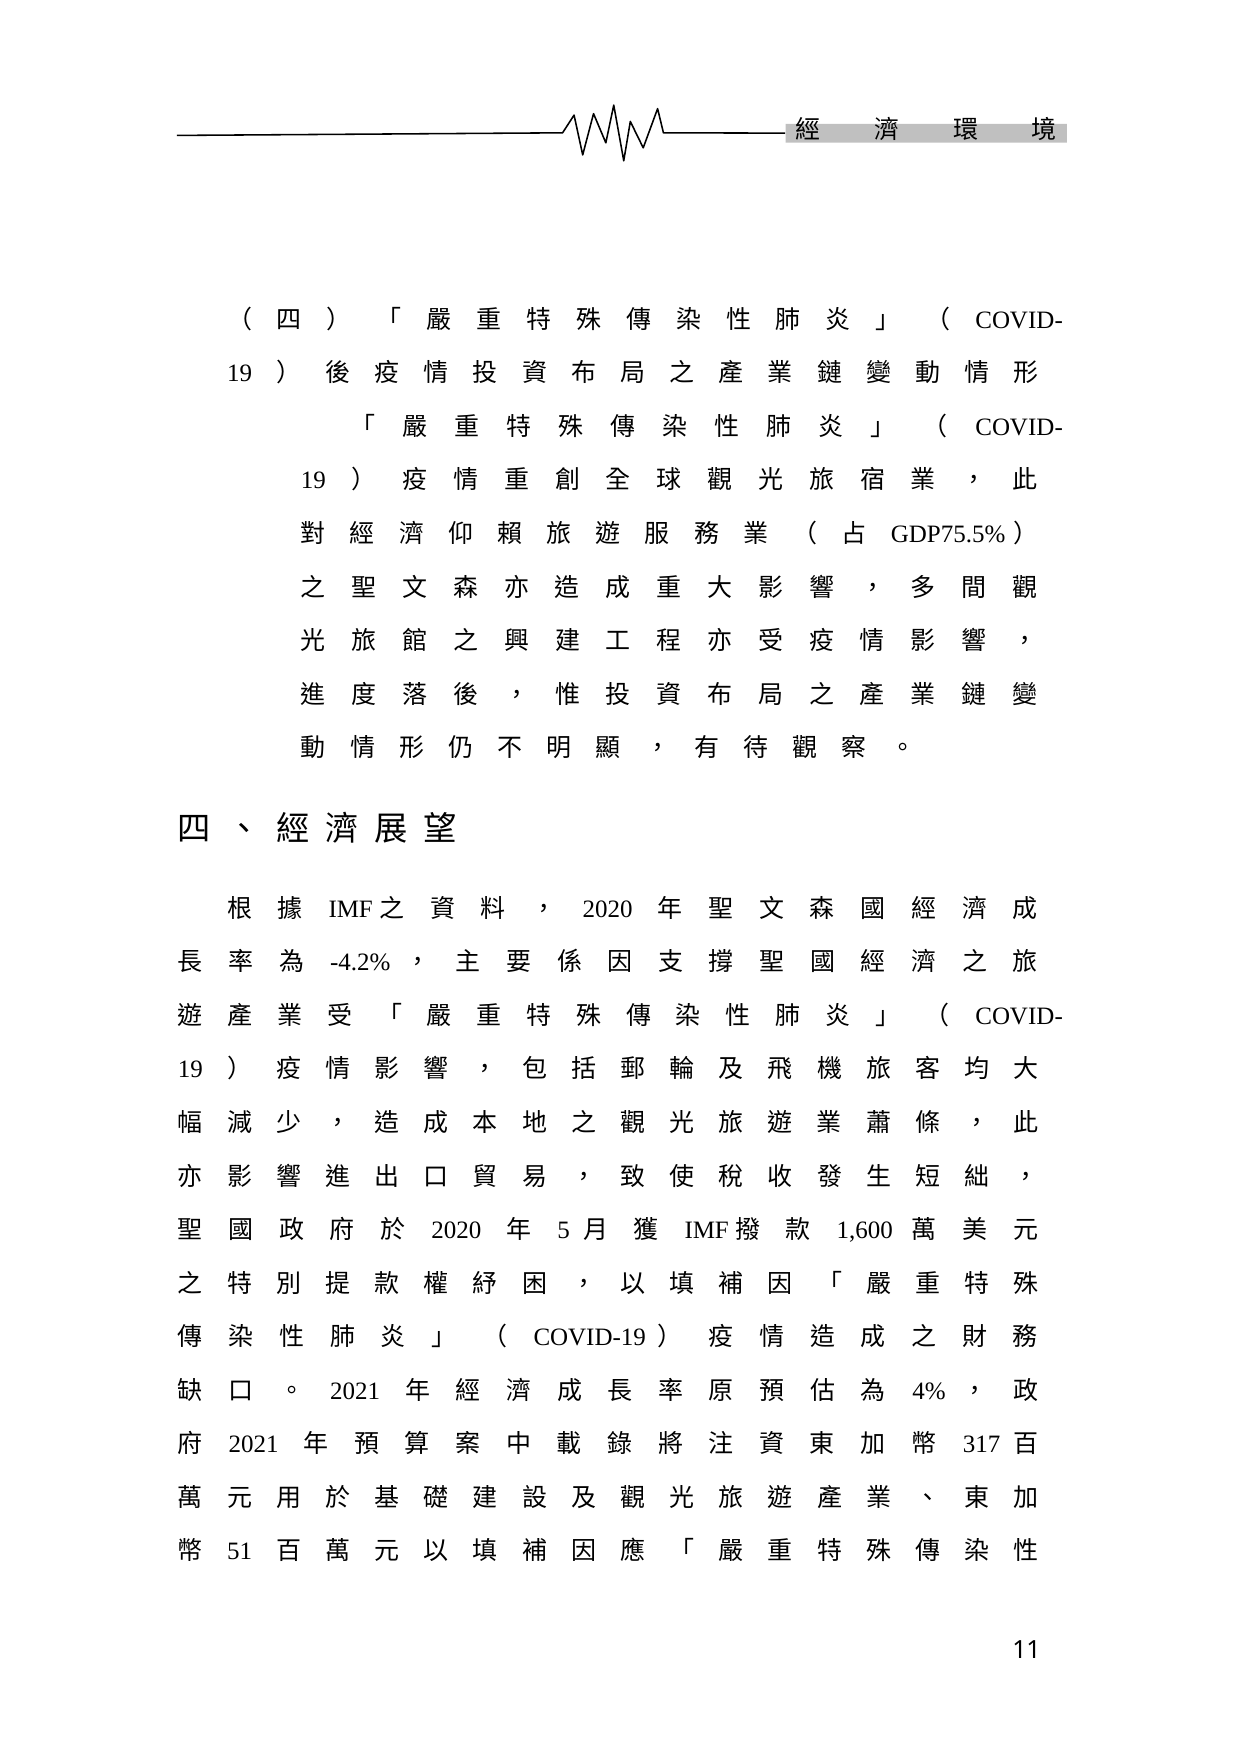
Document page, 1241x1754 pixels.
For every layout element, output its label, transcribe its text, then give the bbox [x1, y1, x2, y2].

text 「嚴重特殊傳染性肺炎」（COVID-19）疫情重創全球觀光旅宿業，此對經濟仰賴旅遊服務業（占GDP75.5%）之聖文森亦造成重大影響，多間觀光旅館之興建工程亦受疫情影響，進度落後，惟投資布局之產業鏈變動情形仍不明顯，有待觀察。 [276, 398, 1063, 773]
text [178, 880, 1063, 1576]
text （四）「嚴重特殊傳染性肺炎」（COVID-19）後疫情投資布局之產業鏈變動情形 [207, 291, 1063, 398]
text 四、經濟展望 [178, 799, 1063, 853]
